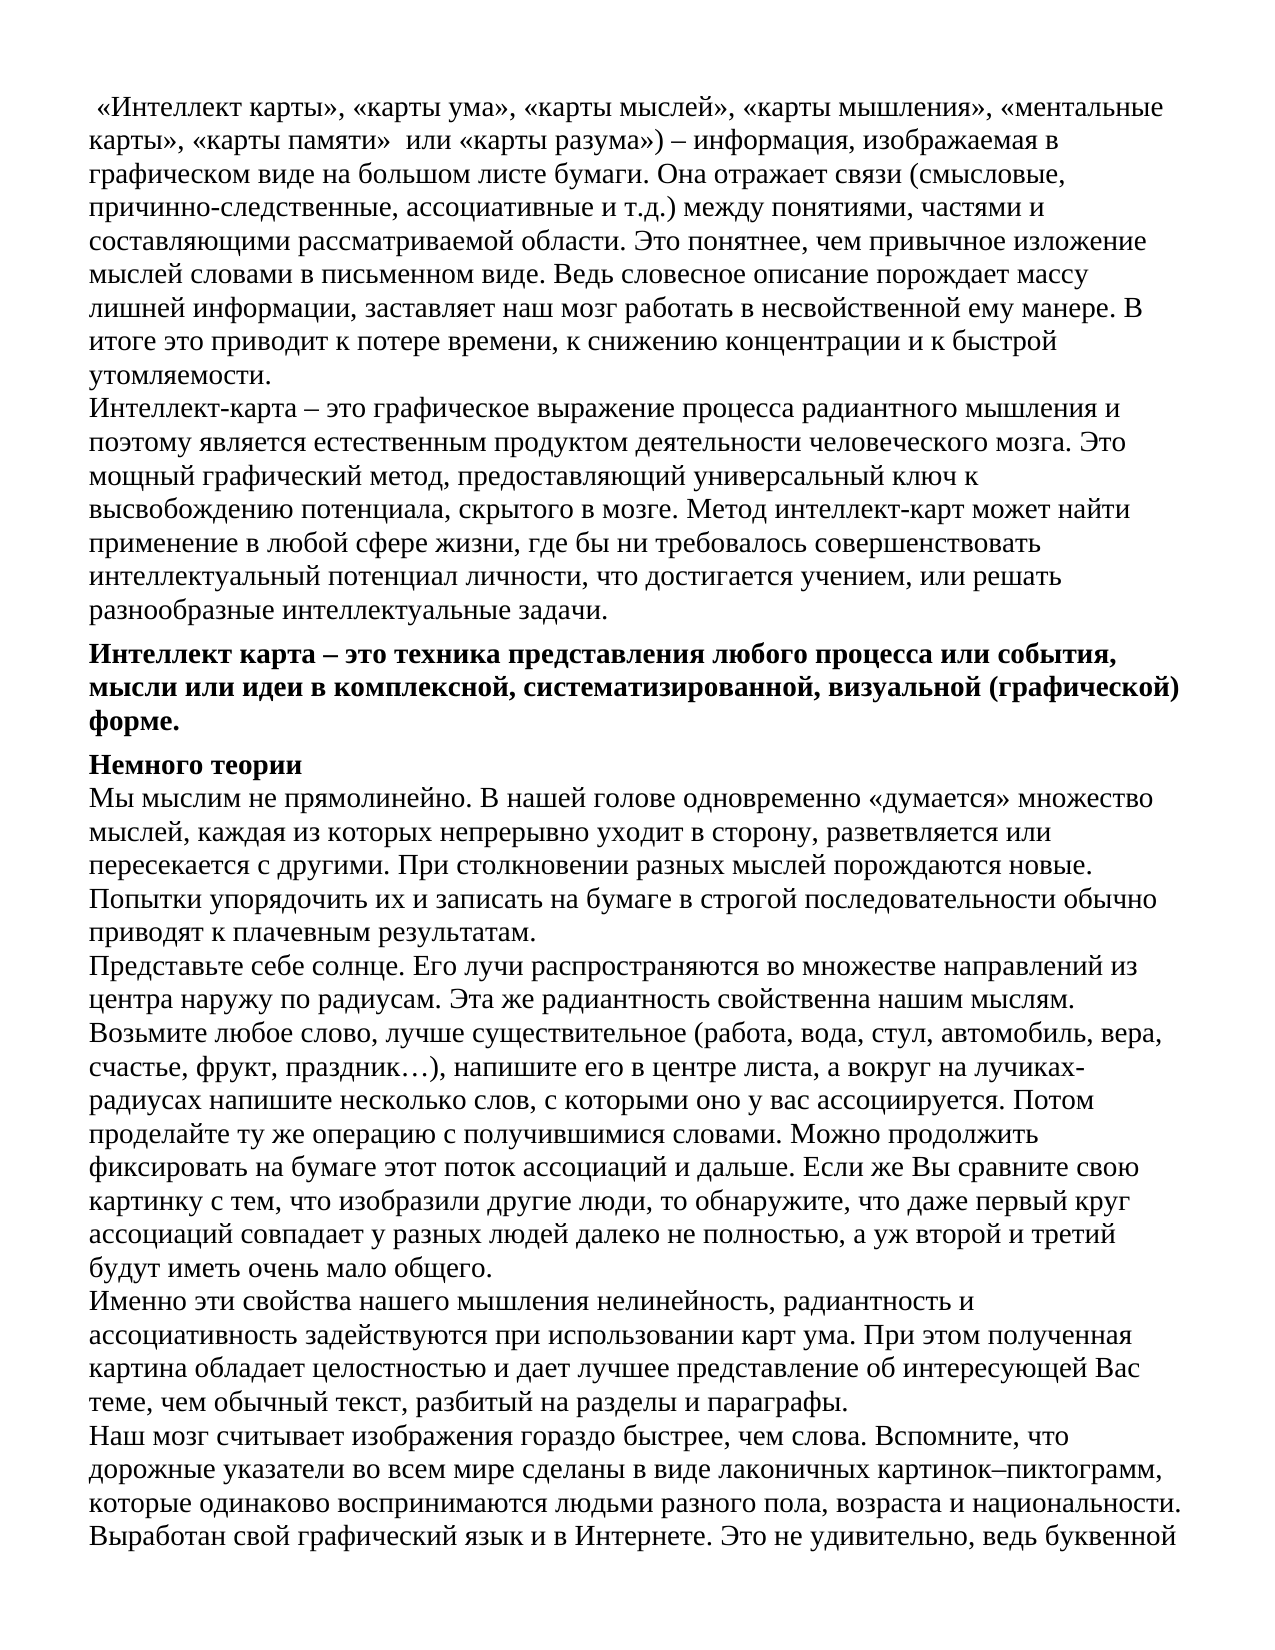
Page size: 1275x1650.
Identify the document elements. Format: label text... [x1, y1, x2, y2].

text Представьте себе солнце. Его лучи распространяются во множестве направлений из центра наружу по радиусам. Эта же радиантность свойственна нашим мыслям. [89, 948, 1186, 1015]
text Мы мыслим не прямолинейно. В нашей голове одновременно «думается» множество мыслей, каждая из которых непрерывно уходит в сторону, разветвляется или пересекается с другими. При столкновении разных мыслей порождаются новые. Попытки упорядочить их и записать на бумаге в строгой последовательности обычно приводят к плачевным результатам. [89, 780, 1186, 948]
text Интеллект-карта – это графическое выражение процесса радиантного мышления и поэтому является естественным продуктом деятельности человеческого мозга. Это мощный графический метод, предоставляющий универсальный ключ к высвобождению потенциала, скрытого в мозге. Метод интеллект-карт может найти применение в любой сфере жизни, где бы ни требовалось совершенствовать интеллектуальный потенциал личности, что достигается учением, или решать разнообразные интеллектуальные задачи. [89, 391, 1186, 625]
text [89, 1418, 1186, 1552]
text Интеллект карта – это техника представления любого процесса или события, мысли или идеи в комплексной, систематизированной, визуальной (графической) форме. [89, 636, 1186, 736]
text Возьмите любое слово, лучше существительное (работа, вода, стул, автомобиль, вера, счастье, фрукт, праздник…), напишите его в центре листа, а вокруг на лучиках-радиусах напишите несколько слов, с которыми оно у вас ассоциируется. Потом проделайте ту же операцию с получившимися словами. Можно продолжить фиксировать на бумаге этот поток ассоциаций и дальше. Если же Вы сравните свою картинку с тем, что изобразили другие люди, то обнаружите, что даже первый круг ассоциаций совпадает у разных людей далеко не полностью, а уж второй и третий будут иметь очень мало общего. [89, 1015, 1186, 1283]
text Именно эти свойства нашего мышления нелинейность, радиантность и ассоциативность задействуются при использовании карт ума. При этом полученная картина обладает целостностью и дает лучшее представление об интересующей Вас теме, чем обычный текст, разбитый на разделы и параграфы. [89, 1283, 1186, 1418]
text «Интеллект карты», «карты ума», «карты мыслей», «карты мышления», «ментальные карты», «карты памяти» или «карты разума») – информация, изображаемая в графическом виде на большом листе бумаги. Она отражает связи (смысловые, причинно-следственные, ассоциативные и т.д.) между понятиями, частями и составляющими рассматриваемой области. Это понятнее, чем привычное изложение мыслей словами в письменном виде. Ведь словесное описание порождает массу лишней информации, заставляет наш мозг работать в несвойственной ему манере. В итоге это приводит к потере времени, к снижению концентрации и к быстрой утомляемости. [89, 89, 1186, 391]
text Немного теории [89, 747, 1186, 780]
